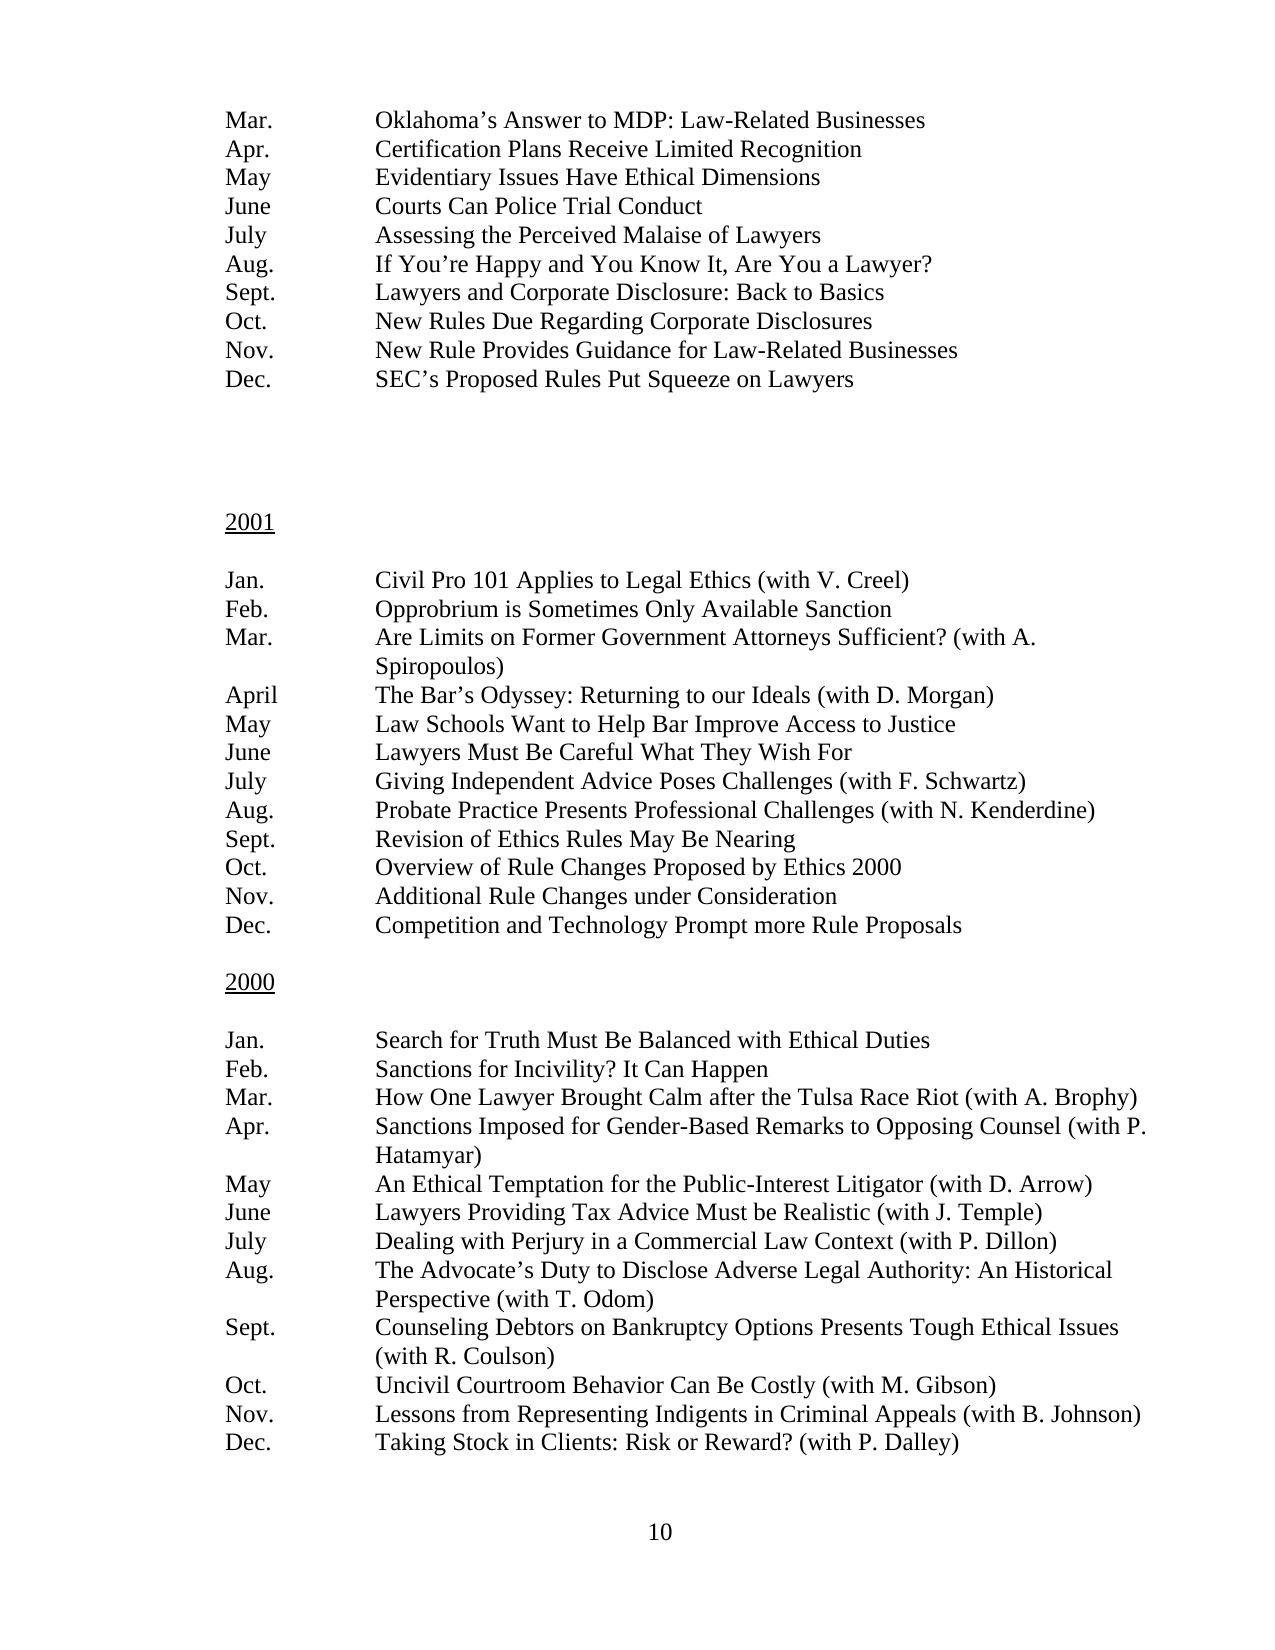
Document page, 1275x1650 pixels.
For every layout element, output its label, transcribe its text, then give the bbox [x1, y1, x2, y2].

text May Law Schools Want to Help Bar Improve Access to Justice [150, 709, 1170, 737]
text May Evidentiary Issues Have Ethical Dimensions [150, 162, 1170, 191]
text Sept. Revision of Ethics Rules May Be Nearing [150, 824, 1170, 852]
text July Assessing the Perceived Malaise of Lawyers [150, 220, 1170, 249]
text Aug. The Advocate’s Duty to Disclose Adverse Legal Authority: An Historical Perspective (with T. Odom) [150, 1255, 1170, 1312]
text 2000 [150, 967, 1170, 996]
text Jan. Search for Truth Must Be Balanced with Ethical Duties [150, 1025, 1170, 1054]
text Aug. Probate Practice Presents Professional Challenges (with N. Kenderdine) [150, 795, 1170, 824]
text Feb. Sanctions for Incivility? It Can Happen [150, 1054, 1170, 1082]
text Dec. Taking Stock in Clients: Risk or Reward? (with P. Dalley) [150, 1427, 1170, 1456]
text Dec. Competition and Technology Prompt more Rule Proposals [150, 910, 1170, 939]
text Hatamyar) [225, 1140, 1170, 1169]
text Nov. New Rule Provides Guidance for Law-Related Businesses [150, 335, 1170, 364]
text Aug. If You’re Happy and You Know It, Are You a Lawyer? [150, 249, 1170, 277]
text Mar. Oklahoma’s Answer to MDP: Law-Related Businesses [150, 105, 1170, 134]
text April The Bar’s Odyssey: Returning to our Ideals (with D. Morgan) [150, 680, 1170, 709]
text Apr. Certification Plans Receive Limited Recognition [150, 134, 1170, 162]
text July Dealing with Perjury in a Commercial Law Context (with P. Dillon) [150, 1226, 1170, 1255]
text May An Ethical Temptation for the Public-Interest Litigator (with D. Arrow) [150, 1169, 1170, 1197]
text Sept. Lawyers and Corporate Disclosure: Back to Basics [150, 277, 1170, 306]
text June Courts Can Police Trial Conduct [150, 191, 1170, 220]
text Nov. Additional Rule Changes under Consideration [150, 881, 1170, 910]
text Apr. Sanctions Imposed for Gender-Based Remarks to Opposing Counsel (with P. [150, 1111, 1170, 1140]
text Mar. Are Limits on Former Government Attorneys Sufficient? (with A. Spiropoulos) [150, 622, 1170, 680]
text Sept. Counseling Debtors on Bankruptcy Options Presents Tough Ethical Issues (with R. Coulson) [150, 1312, 1170, 1370]
text Oct. New Rules Due Regarding Corporate Disclosures [150, 306, 1170, 335]
text Oct. Overview of Rule Changes Proposed by Ethics 2000 [150, 852, 1170, 881]
text June Lawyers Must Be Careful What They Wish For [150, 737, 1170, 766]
text July Giving Independent Advice Poses Challenges (with F. Schwartz) [150, 766, 1170, 795]
text June Lawyers Providing Tax Advice Must be Realistic (with J. Temple) [150, 1197, 1170, 1226]
text Mar. How One Lawyer Brought Calm after the Tulsa Race Riot (with A. Brophy) [150, 1082, 1170, 1111]
text Jan. Civil Pro 101 Applies to Legal Ethics (with V. Creel) [150, 565, 1170, 594]
text Dec. SEC’s Proposed Rules Put Squeeze on Lawyers [150, 364, 1170, 392]
text Oct. Uncivil Courtroom Behavior Can Be Costly (with M. Gibson) [150, 1370, 1170, 1399]
text Nov. Lessons from Representing Indigents in Criminal Appeals (with B. Johnson) [150, 1399, 1170, 1427]
text Feb. Opprobrium is Sometimes Only Available Sanction [150, 594, 1170, 622]
text 2001 [150, 507, 1170, 536]
